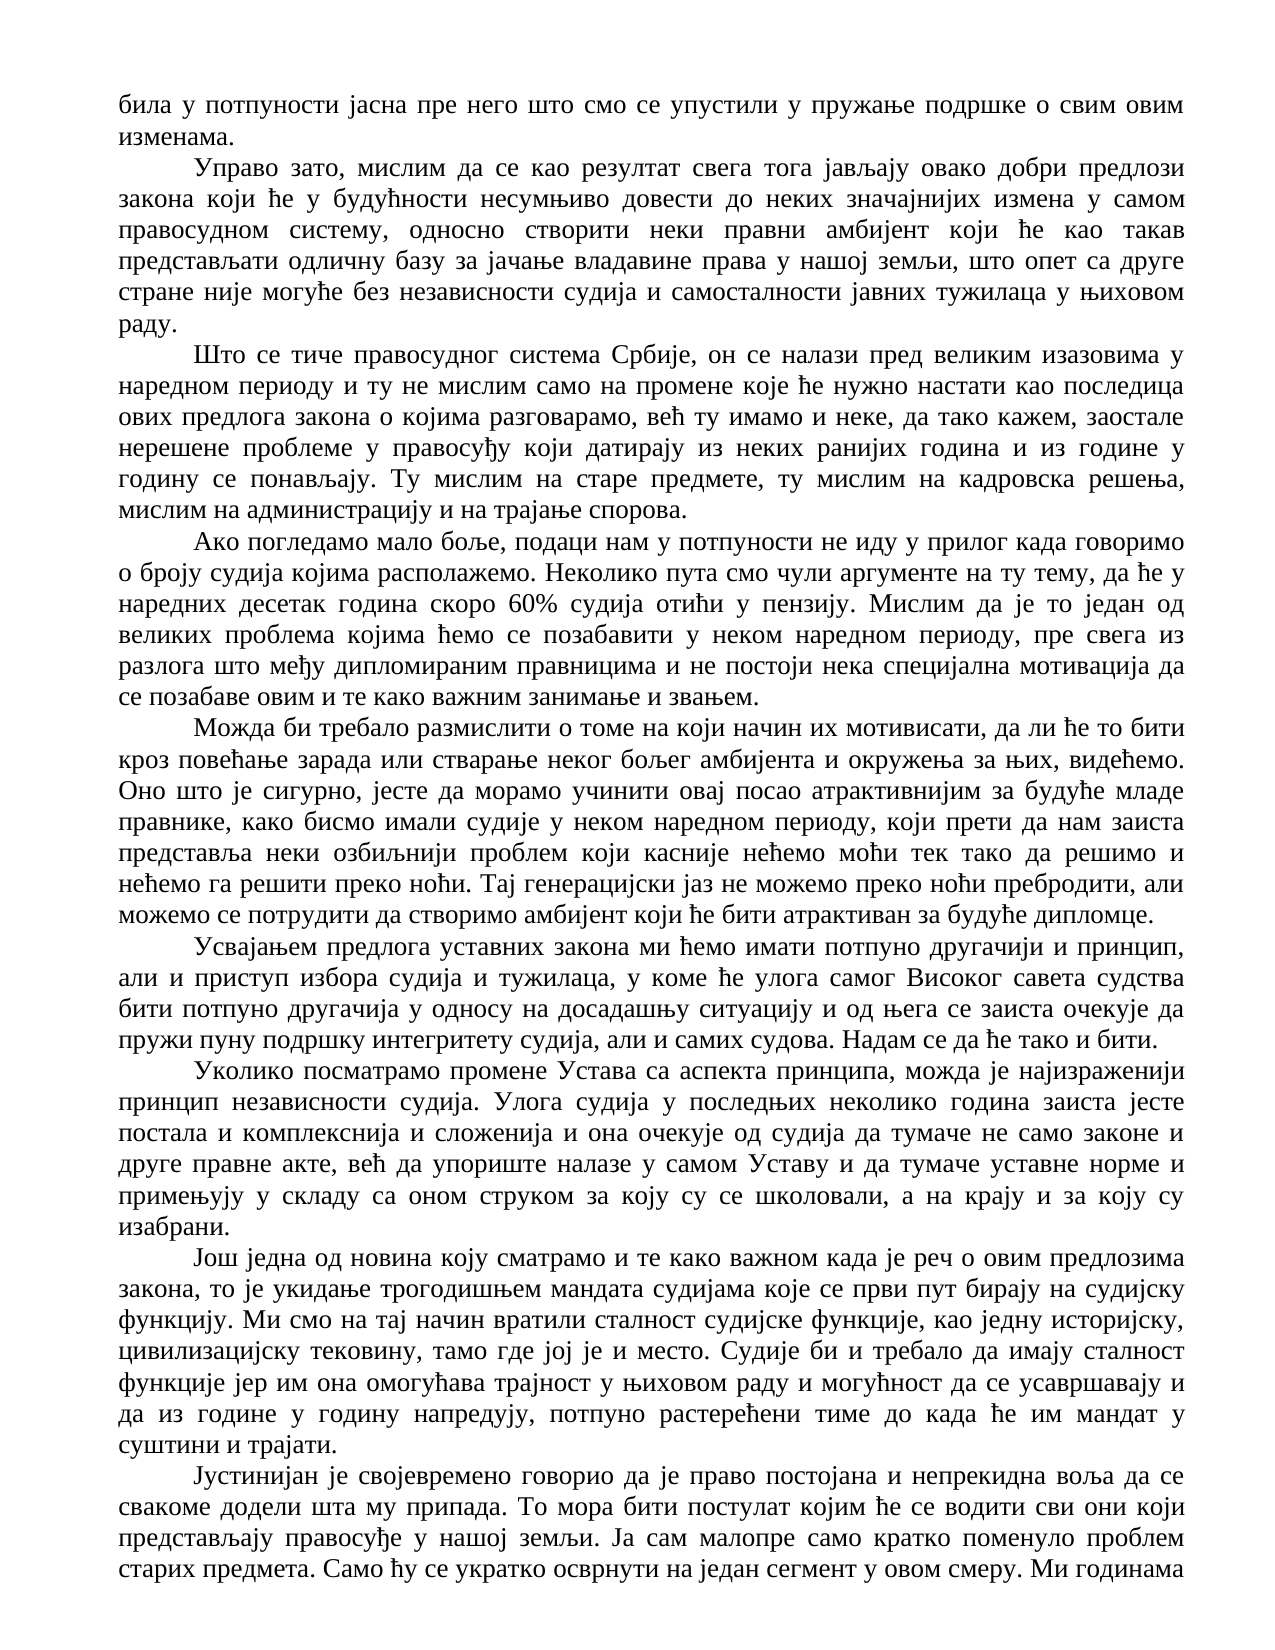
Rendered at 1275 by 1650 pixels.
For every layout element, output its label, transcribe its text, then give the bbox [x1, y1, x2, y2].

text Ако погледамо мало боље, подаци нам у потпуности не иду у прилог када говоримо о броју судија којима располажемо. Неколико пута смо чули аргументе на ту тему, да ће у наредних десетак година скоро 60% судија отићи у пензију. Мислим да је то један од великих проблема којима ћемо се позабавити у неком наредном периоду, пре свега из разлога што међу дипломираним правницима и не постоји нека специјална мотивација да се позабаве овим и те како важним занимање и звањем. [118, 525, 1186, 712]
text Што се тиче правосудног система Србије, он се налази пред великим изазовима у наредном периоду и ту не мислим само на промене које ће нужно настати као последица ових предлога закона о којима разговарамо, већ ту имамо и неке, да тако кажем, заостале нерешене проблеме у правосуђу који датирају из неких ранијих година и из године у годину се понављају. Ту мислим на старе предмете, ту мислим на кадровска решења, мислим на администрацију и на трајање спорова. [118, 338, 1186, 525]
text Уколико посматрамо промене Устава са аспекта принципа, можда је најизраженији принцип независности судија. Улога судија у последњих неколико година заиста јесте постала и комплекснија и сложенија и она очекује од судија да тумаче не само законе и друге правне акте, већ да упориште налазе у самом Уставу и да тумаче уставне норме и примењују у складу са оном струком за коју су се школовали, а на крају и за коју су изабрани. [118, 1054, 1186, 1241]
text Можда би требало размислити о томе на који начин их мотивисати, да ли ће то бити кроз повећање зарада или стварање неког бољег амбијента и окружења за њих, видећемо. Оно што је сигурно, јесте да морамо учинити овај посао атрактивнијим за будуће младе правнике, како бисмо имали судије у неком наредном периоду, који прети да нам заиста представља неки озбиљнији проблем који касније нећемо моћи тек тако да решимо и нећемо га решити преко ноћи. Тај генерацијски јаз не можемо преко ноћи пребродити, али можемо се потрудити да створимо амбијент који ће бити атрактиван за будуће дипломце. [118, 712, 1186, 929]
text Усвајањем предлога уставних закона ми ћемо имати потпуно другачији и принцип, али и приступ избора судија и тужилаца, у коме ће улога самог Високог савета судства бити потпуно другачија у односу на досадашњу ситуацију и од њега се заиста очекује да пружи пуну подршку интегритету судија, али и самих судова. Надам се да ће тако и бити. [118, 929, 1186, 1054]
text Управо зато, мислим да се као резултат свега тога јављају овако добри предлози закона који ће у будућности несумњиво довести до неких значајнијих измена у самом правосудном систему, односно створити неки правни амбијент који ће као такав представљати одличну базу за јачање владавине права у нашој земљи, што опет са друге стране није могуће без независности судија и самосталности јавних тужилаца у њиховом раду. [118, 151, 1186, 338]
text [118, 89, 1186, 151]
text Још једна од новина коју сматрамо и те како важном када је реч о овим предлозима закона, то је укидање трогодишњем мандата судијама које се први пут бирају на судијску функцију. Ми смо на тај начин вратили сталност судијске функције, као једну историјску, цивилизацијску тековину, тамо где јој је и место. Судије би и требало да имају сталност функције јер им она омогућава трајност у њиховом раду и могућност да се усавршавају и да из године у годину напредују, потпуно растерећени тиме до када ће им мандат у суштини и трајати. [118, 1241, 1186, 1459]
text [118, 1459, 1186, 1584]
